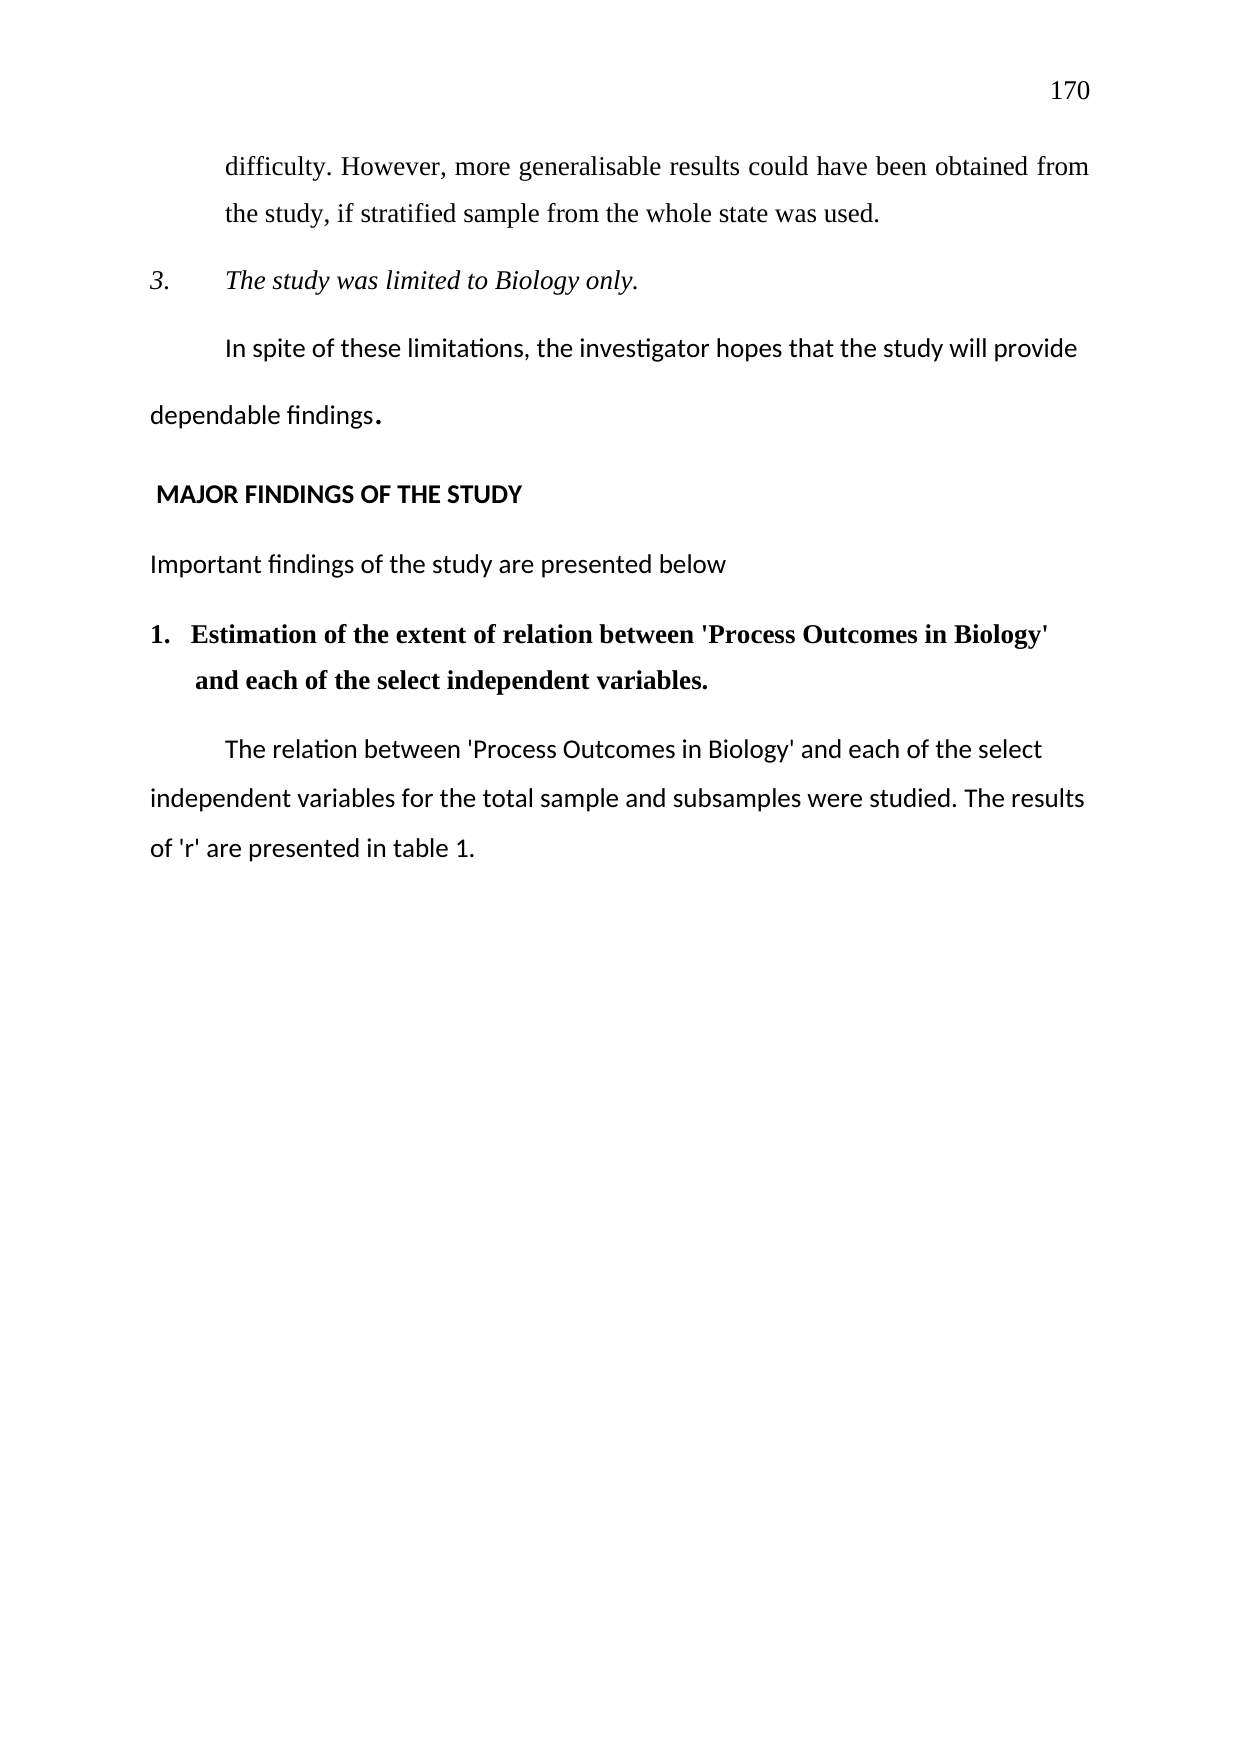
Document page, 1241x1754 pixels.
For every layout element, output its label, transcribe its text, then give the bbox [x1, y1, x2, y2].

text 3. The study was limited to Biology only. [150, 264, 1090, 295]
text The relation between 'Process Outcomes in Biology' and each of the select independent variables for the total sample and subsamples were studied. The results of 'r' are presented in table 1. [150, 732, 1090, 864]
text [150, 150, 1090, 228]
text Important findings of the study are presented below [150, 547, 1090, 581]
text 1. Estimation of the extent of relation between 'Process Outcomes in Biology' and each of the select independent variables. [150, 618, 1090, 696]
text MAJOR FINDINGS OF THE STUDY [150, 477, 1090, 510]
text In spite of these limitations, the investigator hopes that the study will provide dependable findings. [150, 332, 1090, 433]
